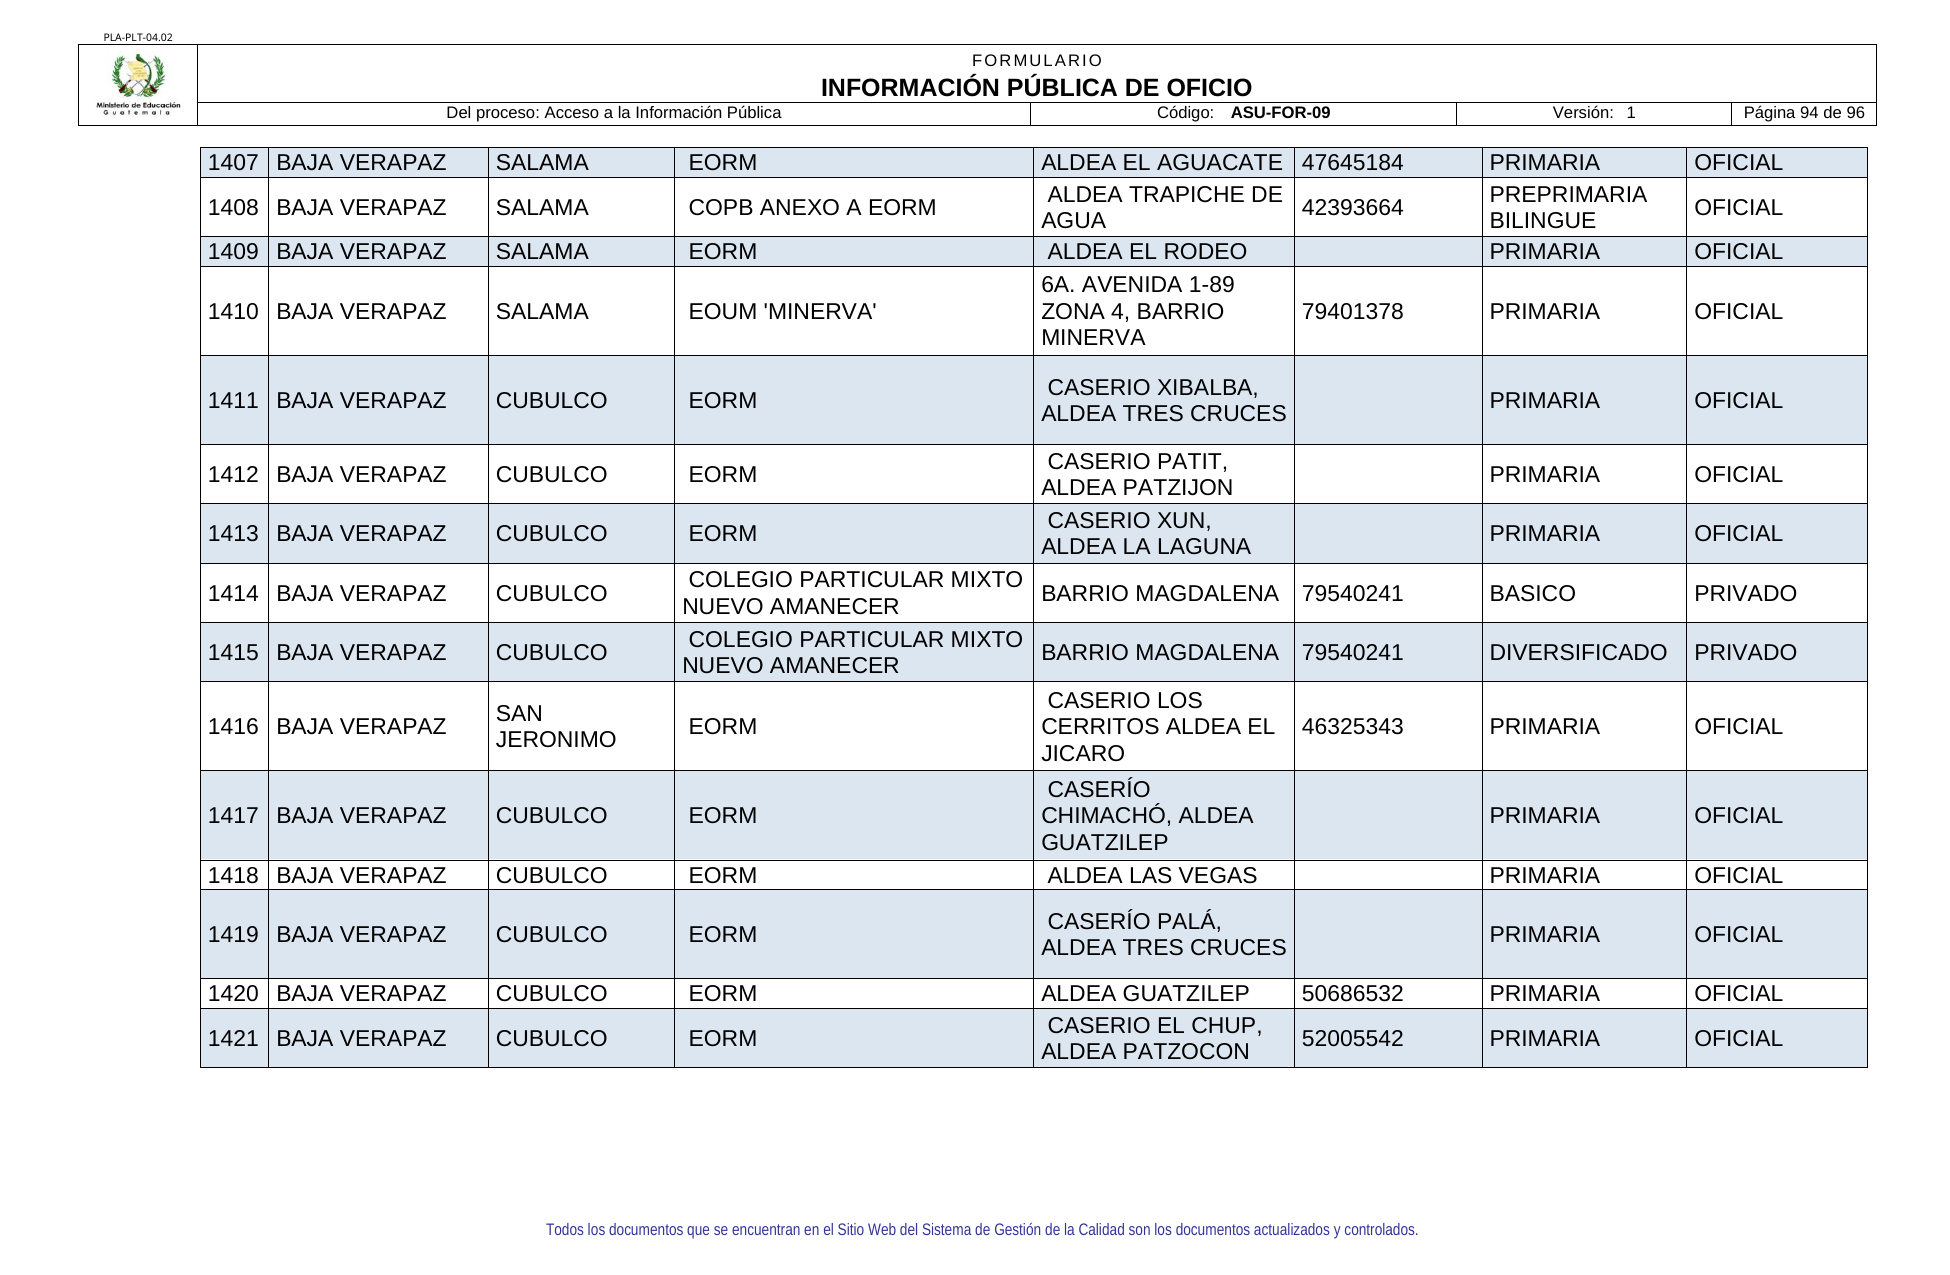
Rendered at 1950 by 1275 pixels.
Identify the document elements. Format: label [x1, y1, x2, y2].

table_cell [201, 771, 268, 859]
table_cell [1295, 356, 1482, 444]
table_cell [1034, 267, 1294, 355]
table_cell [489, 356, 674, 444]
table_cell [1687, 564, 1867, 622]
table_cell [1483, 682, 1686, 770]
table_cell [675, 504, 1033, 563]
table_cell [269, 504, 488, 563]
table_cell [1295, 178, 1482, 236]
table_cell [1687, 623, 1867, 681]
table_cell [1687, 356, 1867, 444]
picture [95, 51, 181, 117]
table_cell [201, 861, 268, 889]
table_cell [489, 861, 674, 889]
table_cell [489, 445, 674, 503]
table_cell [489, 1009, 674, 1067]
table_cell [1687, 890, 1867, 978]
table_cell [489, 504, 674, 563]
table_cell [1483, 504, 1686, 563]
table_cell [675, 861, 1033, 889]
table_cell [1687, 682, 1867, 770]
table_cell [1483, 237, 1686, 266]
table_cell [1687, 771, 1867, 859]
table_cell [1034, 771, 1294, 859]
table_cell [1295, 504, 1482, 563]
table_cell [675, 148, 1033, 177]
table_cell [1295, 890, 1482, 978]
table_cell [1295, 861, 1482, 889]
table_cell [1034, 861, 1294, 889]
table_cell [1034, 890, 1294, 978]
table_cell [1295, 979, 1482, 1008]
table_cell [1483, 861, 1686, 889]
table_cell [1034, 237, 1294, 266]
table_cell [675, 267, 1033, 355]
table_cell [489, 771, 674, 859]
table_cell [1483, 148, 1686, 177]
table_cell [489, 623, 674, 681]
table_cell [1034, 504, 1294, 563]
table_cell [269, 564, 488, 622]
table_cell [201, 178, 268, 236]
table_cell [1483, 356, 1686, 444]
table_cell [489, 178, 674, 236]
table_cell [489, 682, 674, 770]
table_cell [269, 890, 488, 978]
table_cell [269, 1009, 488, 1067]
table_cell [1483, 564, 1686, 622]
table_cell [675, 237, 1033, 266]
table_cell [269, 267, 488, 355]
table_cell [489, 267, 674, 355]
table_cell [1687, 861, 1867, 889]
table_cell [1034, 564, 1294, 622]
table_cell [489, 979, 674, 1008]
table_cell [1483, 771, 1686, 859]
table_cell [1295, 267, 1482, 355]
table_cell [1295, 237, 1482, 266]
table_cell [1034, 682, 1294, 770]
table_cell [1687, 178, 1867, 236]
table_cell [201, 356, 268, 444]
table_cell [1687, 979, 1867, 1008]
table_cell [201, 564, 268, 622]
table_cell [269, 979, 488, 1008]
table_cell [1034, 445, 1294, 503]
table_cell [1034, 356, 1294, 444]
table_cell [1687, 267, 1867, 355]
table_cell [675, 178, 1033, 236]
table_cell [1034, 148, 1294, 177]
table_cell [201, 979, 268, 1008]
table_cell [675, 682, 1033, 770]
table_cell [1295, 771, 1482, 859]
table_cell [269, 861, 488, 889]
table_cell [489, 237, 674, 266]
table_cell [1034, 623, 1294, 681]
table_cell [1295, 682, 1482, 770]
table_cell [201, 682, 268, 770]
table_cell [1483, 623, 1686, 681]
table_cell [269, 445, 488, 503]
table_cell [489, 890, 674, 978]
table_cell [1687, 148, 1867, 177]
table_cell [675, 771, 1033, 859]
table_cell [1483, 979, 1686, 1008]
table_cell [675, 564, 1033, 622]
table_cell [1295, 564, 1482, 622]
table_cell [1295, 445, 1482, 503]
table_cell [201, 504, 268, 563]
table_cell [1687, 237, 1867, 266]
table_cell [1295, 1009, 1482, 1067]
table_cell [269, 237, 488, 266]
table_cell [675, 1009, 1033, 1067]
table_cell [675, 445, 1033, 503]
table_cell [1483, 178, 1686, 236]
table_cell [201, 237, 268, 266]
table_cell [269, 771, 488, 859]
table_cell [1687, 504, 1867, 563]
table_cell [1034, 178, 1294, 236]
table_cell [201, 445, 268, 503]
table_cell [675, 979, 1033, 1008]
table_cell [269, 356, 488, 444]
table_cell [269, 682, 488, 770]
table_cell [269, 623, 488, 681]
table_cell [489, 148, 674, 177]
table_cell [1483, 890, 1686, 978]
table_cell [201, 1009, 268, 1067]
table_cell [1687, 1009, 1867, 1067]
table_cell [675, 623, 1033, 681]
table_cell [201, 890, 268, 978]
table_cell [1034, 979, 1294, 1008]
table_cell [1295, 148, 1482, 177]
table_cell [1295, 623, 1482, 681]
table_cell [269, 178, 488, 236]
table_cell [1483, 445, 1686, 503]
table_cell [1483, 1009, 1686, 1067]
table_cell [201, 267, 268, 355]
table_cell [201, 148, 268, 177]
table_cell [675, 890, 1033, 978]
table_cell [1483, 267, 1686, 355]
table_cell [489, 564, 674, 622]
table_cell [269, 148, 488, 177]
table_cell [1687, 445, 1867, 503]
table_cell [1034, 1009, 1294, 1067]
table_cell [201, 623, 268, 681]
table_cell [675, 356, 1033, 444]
